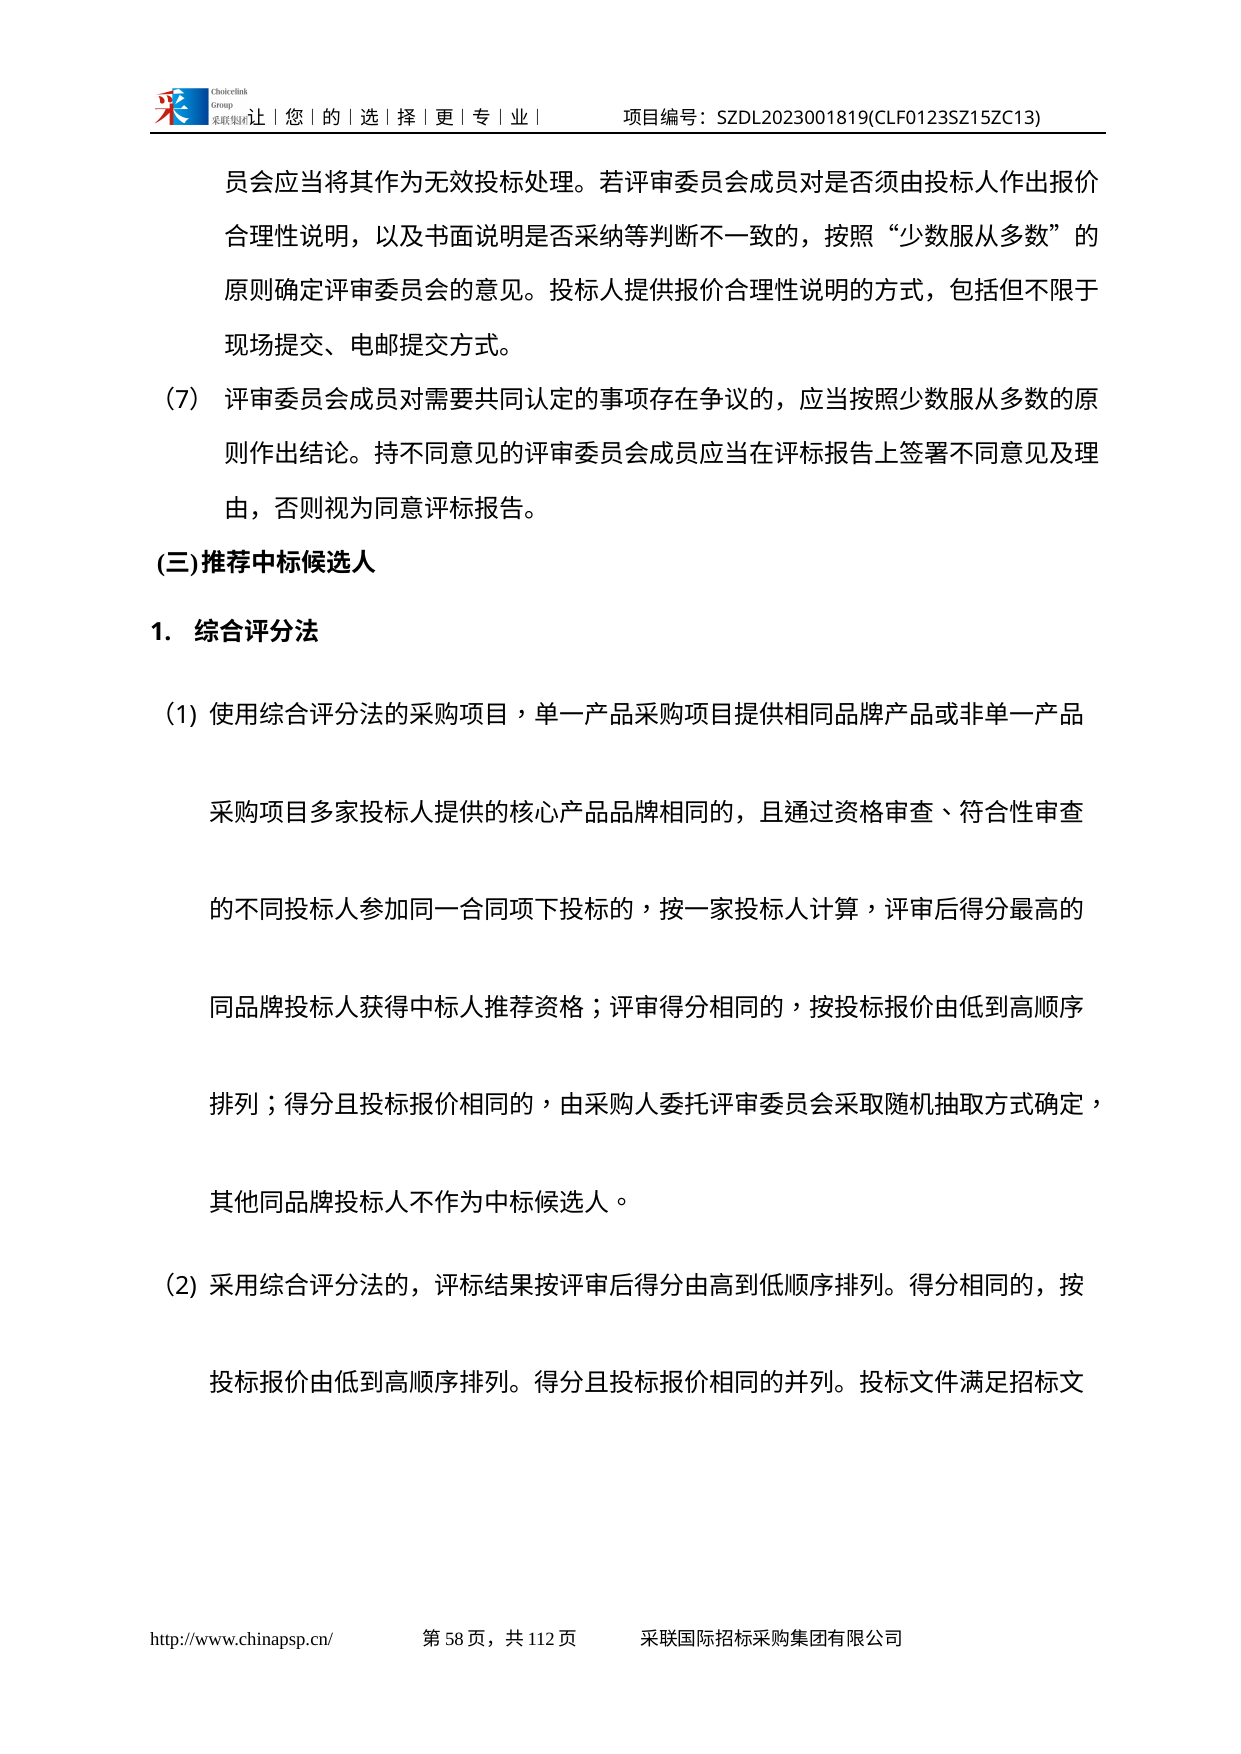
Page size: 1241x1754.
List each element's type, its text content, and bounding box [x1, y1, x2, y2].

list 推荐中标候选人 [157, 543, 1106, 579]
picture [155, 88, 248, 125]
list 评审委员会成员对需要共同认定的事项存在争议的，应当按照少数服从多数的原则作出结论。持不同意见的评审委员会成员应当在评标报告上签署不同意见及理由，否则视为同意评标报告。 [150, 379, 1106, 524]
list 使用综合评分法的采购项目，单一产品采购项目提供相同品牌产品或非单一产品采购项目多家投标人提供的核心产品品牌相同的，且通过资格审查、符合性审查的不同投标人参加同一合同项下投标的，按一家投标人计算，评审后得分最高的同品牌投标人获得中标人推荐资格；评审得分相同的，按投标报价由低到高顺序排列；得分且投标报价相同的，由采购人委托评审委员会采取随机抽取方式确定，其他同品牌投标人不作为中标候选人。 [150, 680, 1106, 1233]
list 综合评分法 [150, 597, 1106, 662]
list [150, 1251, 1106, 1413]
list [150, 162, 1106, 361]
